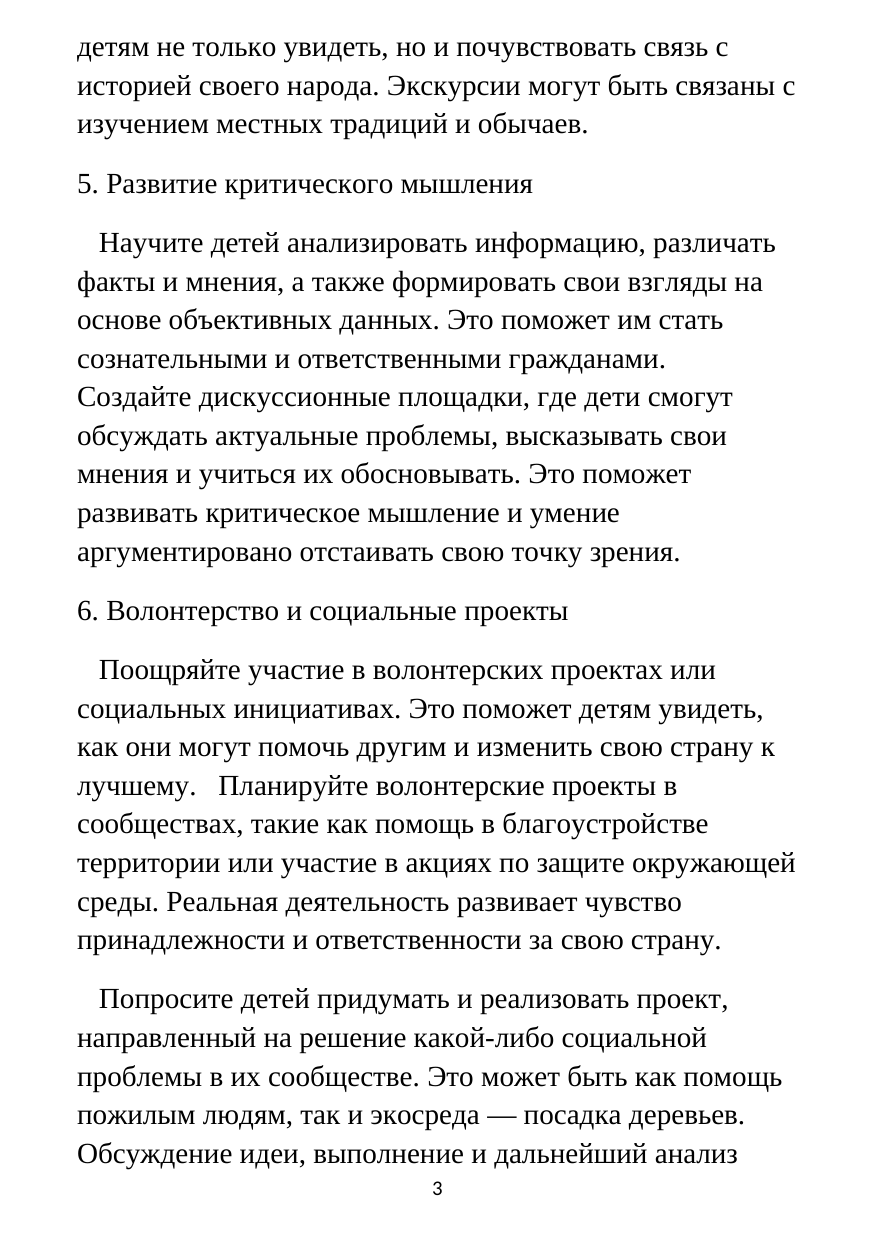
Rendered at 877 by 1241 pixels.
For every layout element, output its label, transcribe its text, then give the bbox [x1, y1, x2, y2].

text Научите детей анализировать информацию, различать факты и мнения, а также формировать свои взгляды на основе объективных данных. Это поможет им стать сознательными и ответственными гражданами. Создайте дискуссионные площадки, где дети смогут обсуждать актуальные проблемы, высказывать свои мнения и учиться их обосновывать. Это поможет развивать критическое мышление и умение аргументировано отстаивать свою точку зрения. [77, 225, 797, 567]
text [77, 29, 797, 140]
text 6. Волонтерство и социальные проекты [77, 593, 797, 627]
text 5. Развитие критического мышления [77, 166, 797, 199]
text Поощряйте участие в волонтерских проектах или социальных инициативах. Это поможет детям увидеть, как они могут помочь другим и изменить свою страну к лучшему. Планируйте волонтерские проекты в сообществах, такие как помощь в благоустройстве территории или участие в акциях по защите окружающей среды. Реальная деятельность развивает чувство принадлежности и ответственности за свою страну. [77, 652, 797, 956]
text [77, 982, 797, 1169]
